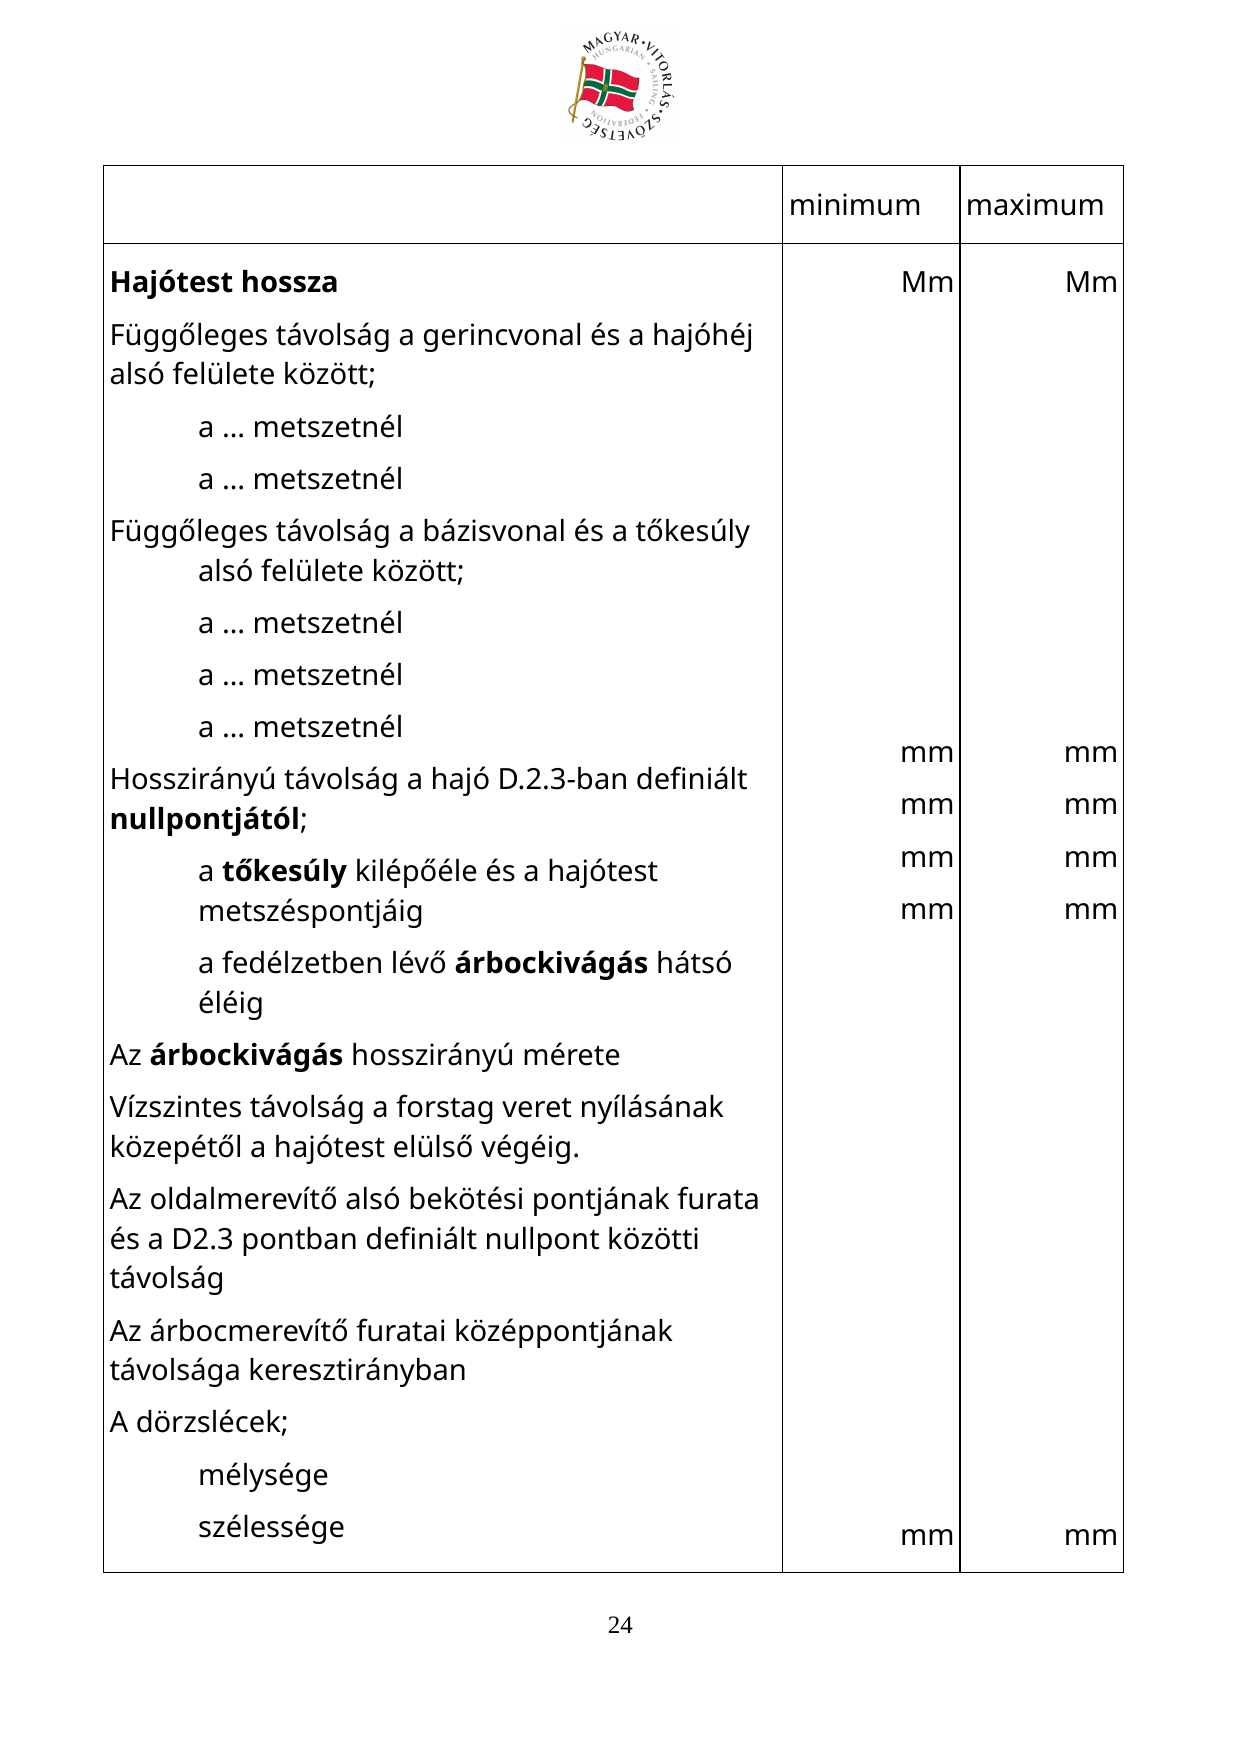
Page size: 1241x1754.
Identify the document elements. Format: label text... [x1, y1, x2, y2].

table_header [104, 166, 782, 242]
table_cell Mm mm mm mm mm mm mm mm [783, 244, 959, 1572]
table_cell Mm mm mm mm mm mm mm mm [961, 244, 1123, 1572]
picture [560, 27, 681, 144]
table_header minimum [783, 166, 959, 242]
table_header maximum [961, 166, 1123, 242]
